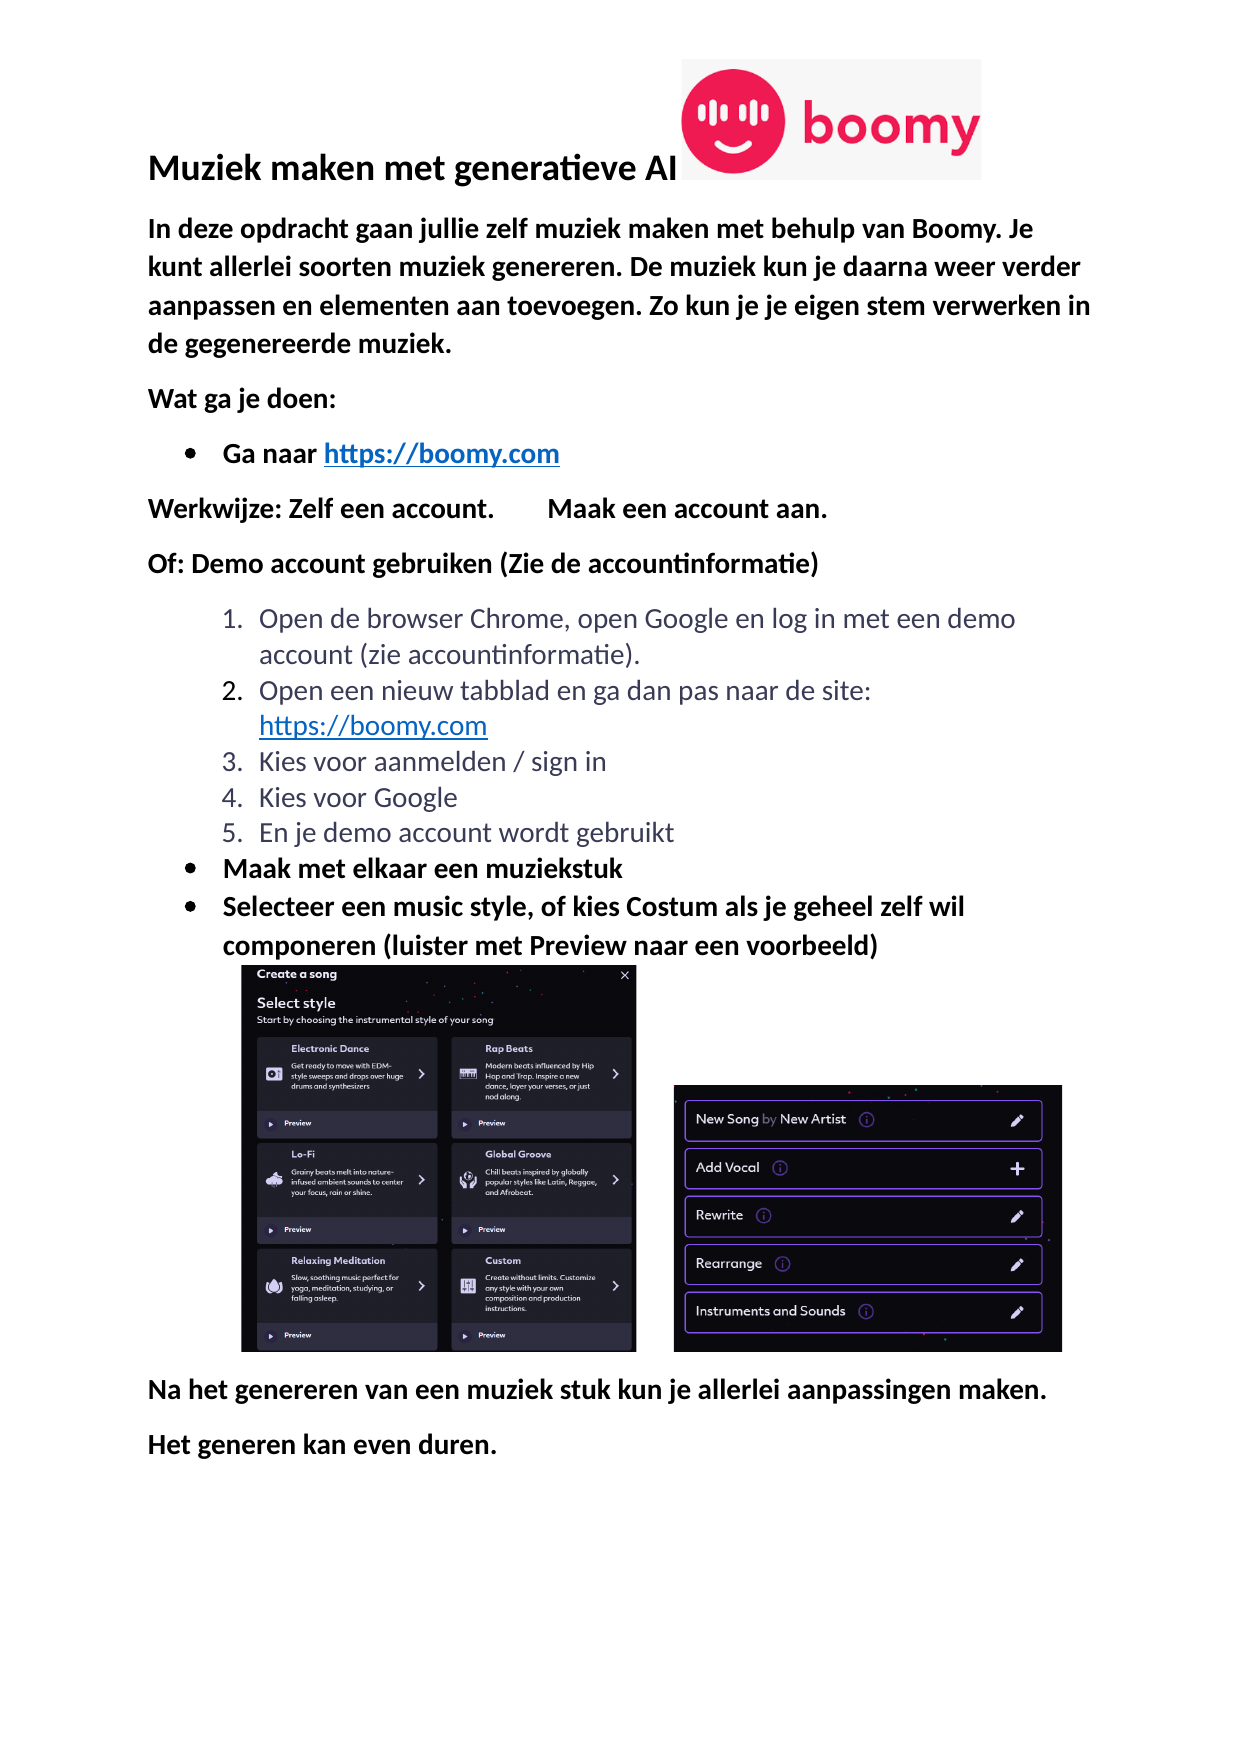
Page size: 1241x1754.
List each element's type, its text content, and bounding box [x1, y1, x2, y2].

list Open een nieuw tabblad en ga dan pas naar de site: https://boomy.com [221, 672, 1093, 743]
list En je demo account wordt gebruikt [221, 814, 1093, 850]
text Het generen kan even duren. [148, 1426, 1093, 1461]
list Kies voor Google [221, 779, 1093, 814]
list Selecteer een music style, of kies Costum als je geheel zelf wil componeren (luister met Preview naar een voorbeeld) [185, 888, 1093, 962]
text Wat ga je doen: [148, 380, 1093, 416]
list Ga naar https://boomy.com [185, 435, 1093, 471]
text Na het genereren van een muziek stuk kun je allerlei aanpassingen maken. [148, 1371, 1093, 1406]
text In deze opdracht gaan jullie zelf muziek maken met behulp van Boomy. Je kunt allerlei soorten muziek genereren. De muziek kun je daarna weer verder aanpassen en elementen aan toevoegen. Zo kun je je eigen stem verwerken in de gegenereerde muziek. [148, 210, 1093, 361]
list Open de browser Chrome, open Google en log in met een demo account (zie accountinformatie). [221, 601, 1093, 672]
list Maak met elkaar een muziekstuk [185, 850, 1093, 886]
text Of: Demo account gebruiken (Zie de accountinformatie) [148, 545, 1093, 581]
picture [678, 59, 985, 180]
list Kies voor aanmelden / sign in [221, 743, 1093, 779]
text Werkwijze: Zelf een account. Maak een account aan. [148, 490, 1093, 526]
